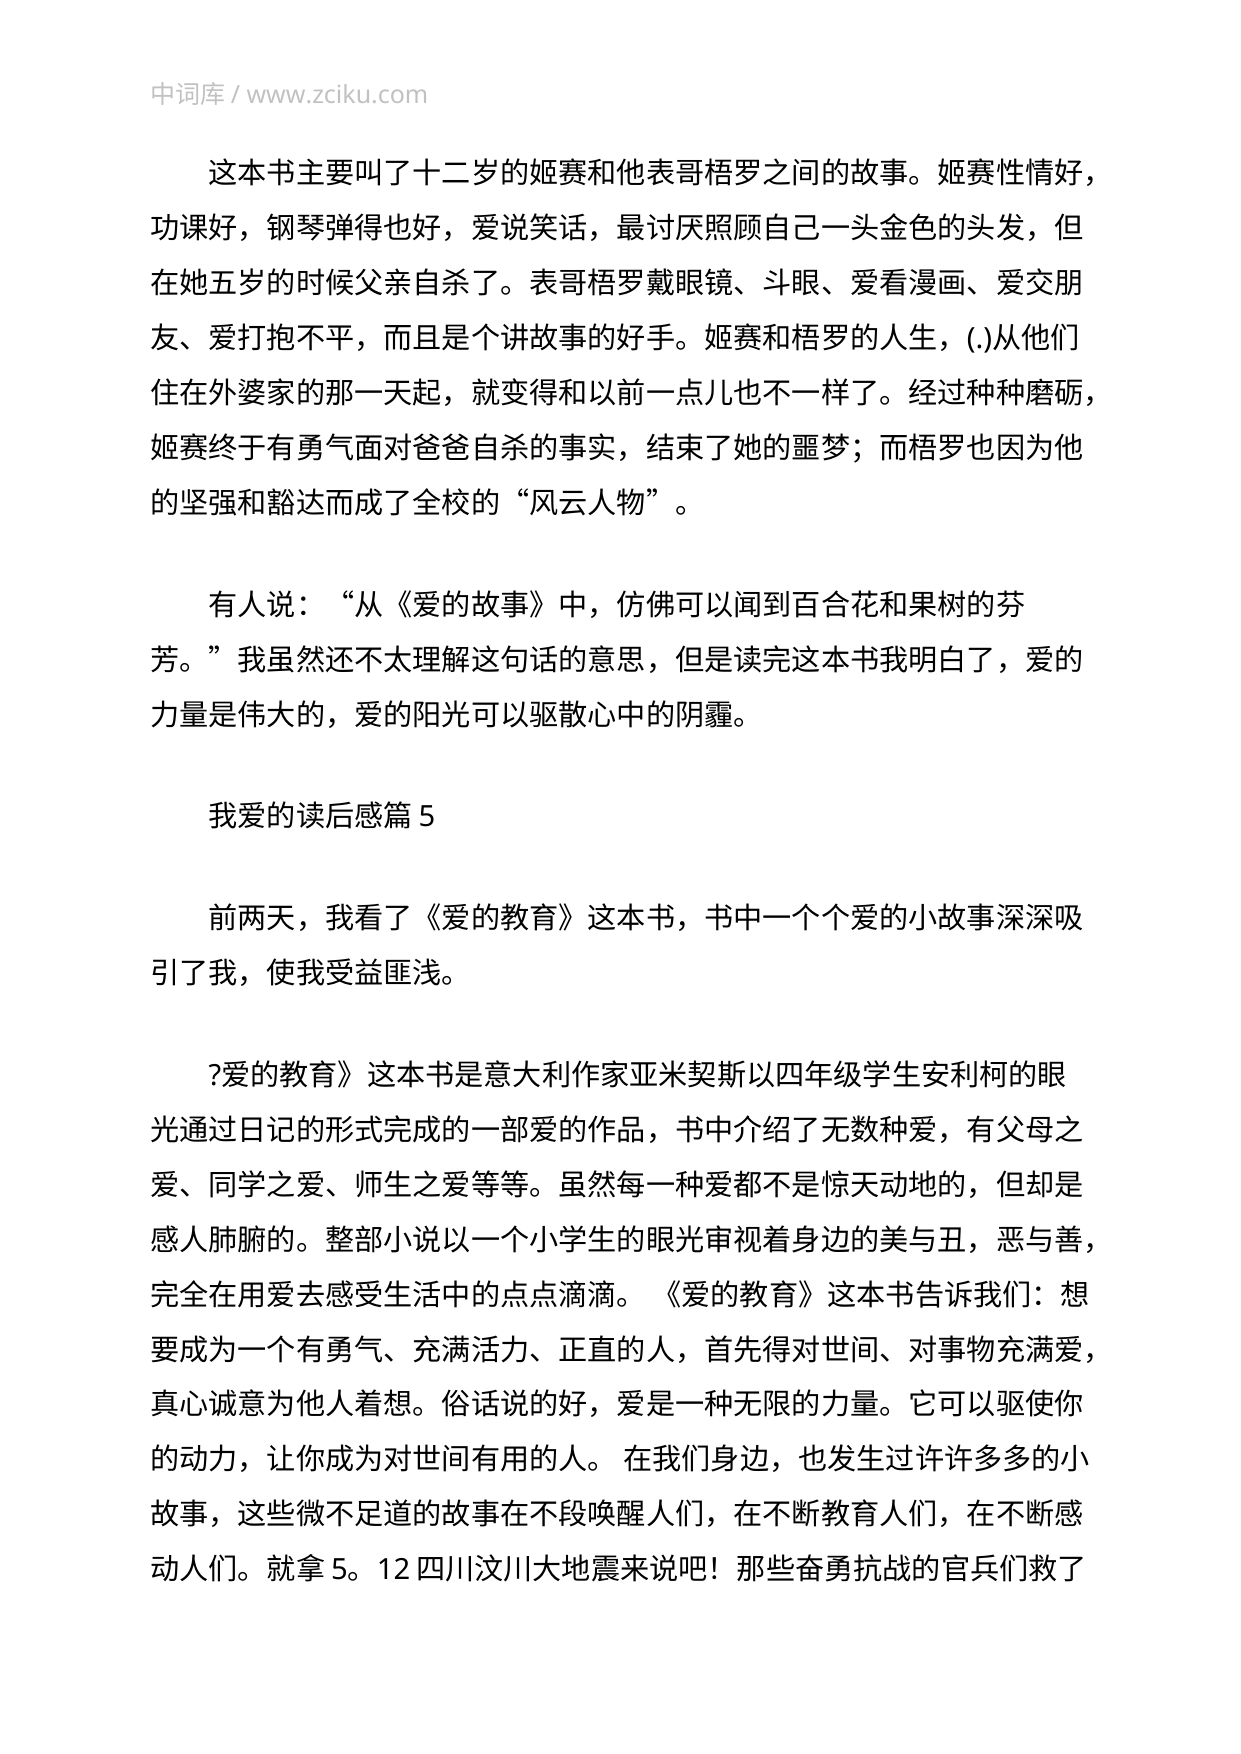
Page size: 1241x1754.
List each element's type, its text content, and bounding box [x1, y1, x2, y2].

text 这本书主要叫了十二岁的姬赛和他表哥梧罗之间的故事。姬赛性情好，功课好，钢琴弹得也好，爱说笑话，最讨厌照顾自己一头金色的头发，但在她五岁的时候父亲自杀了。表哥梧罗戴眼镜、斗眼、爱看漫画、爱交朋友、爱打抱不平，而且是个讲故事的好手。姬赛和梧罗的人生，(.)从他们住在外婆家的那一天起，就变得和以前一点儿也不一样了。经过种种磨砺，姬赛终于有勇气面对爸爸自杀的事实，结束了她的噩梦；而梧罗也因为他的坚强和豁达而成了全校的“风云人物”。 [150, 150, 1090, 522]
text 前两天，我看了《爱的教育》这本书，书中一个个爱的小故事深深吸引了我，使我受益匪浅。 [150, 895, 1090, 992]
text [150, 1051, 1090, 1588]
text 我爱的读后感篇5 [150, 793, 1090, 835]
text 有人说：“从《爱的故事》中，仿佛可以闻到百合花和果树的芬芳。”我虽然还不太理解这句话的意思，但是读完这本书我明白了，爱的力量是伟大的，爱的阳光可以驱散心中的阴霾。 [150, 581, 1090, 733]
